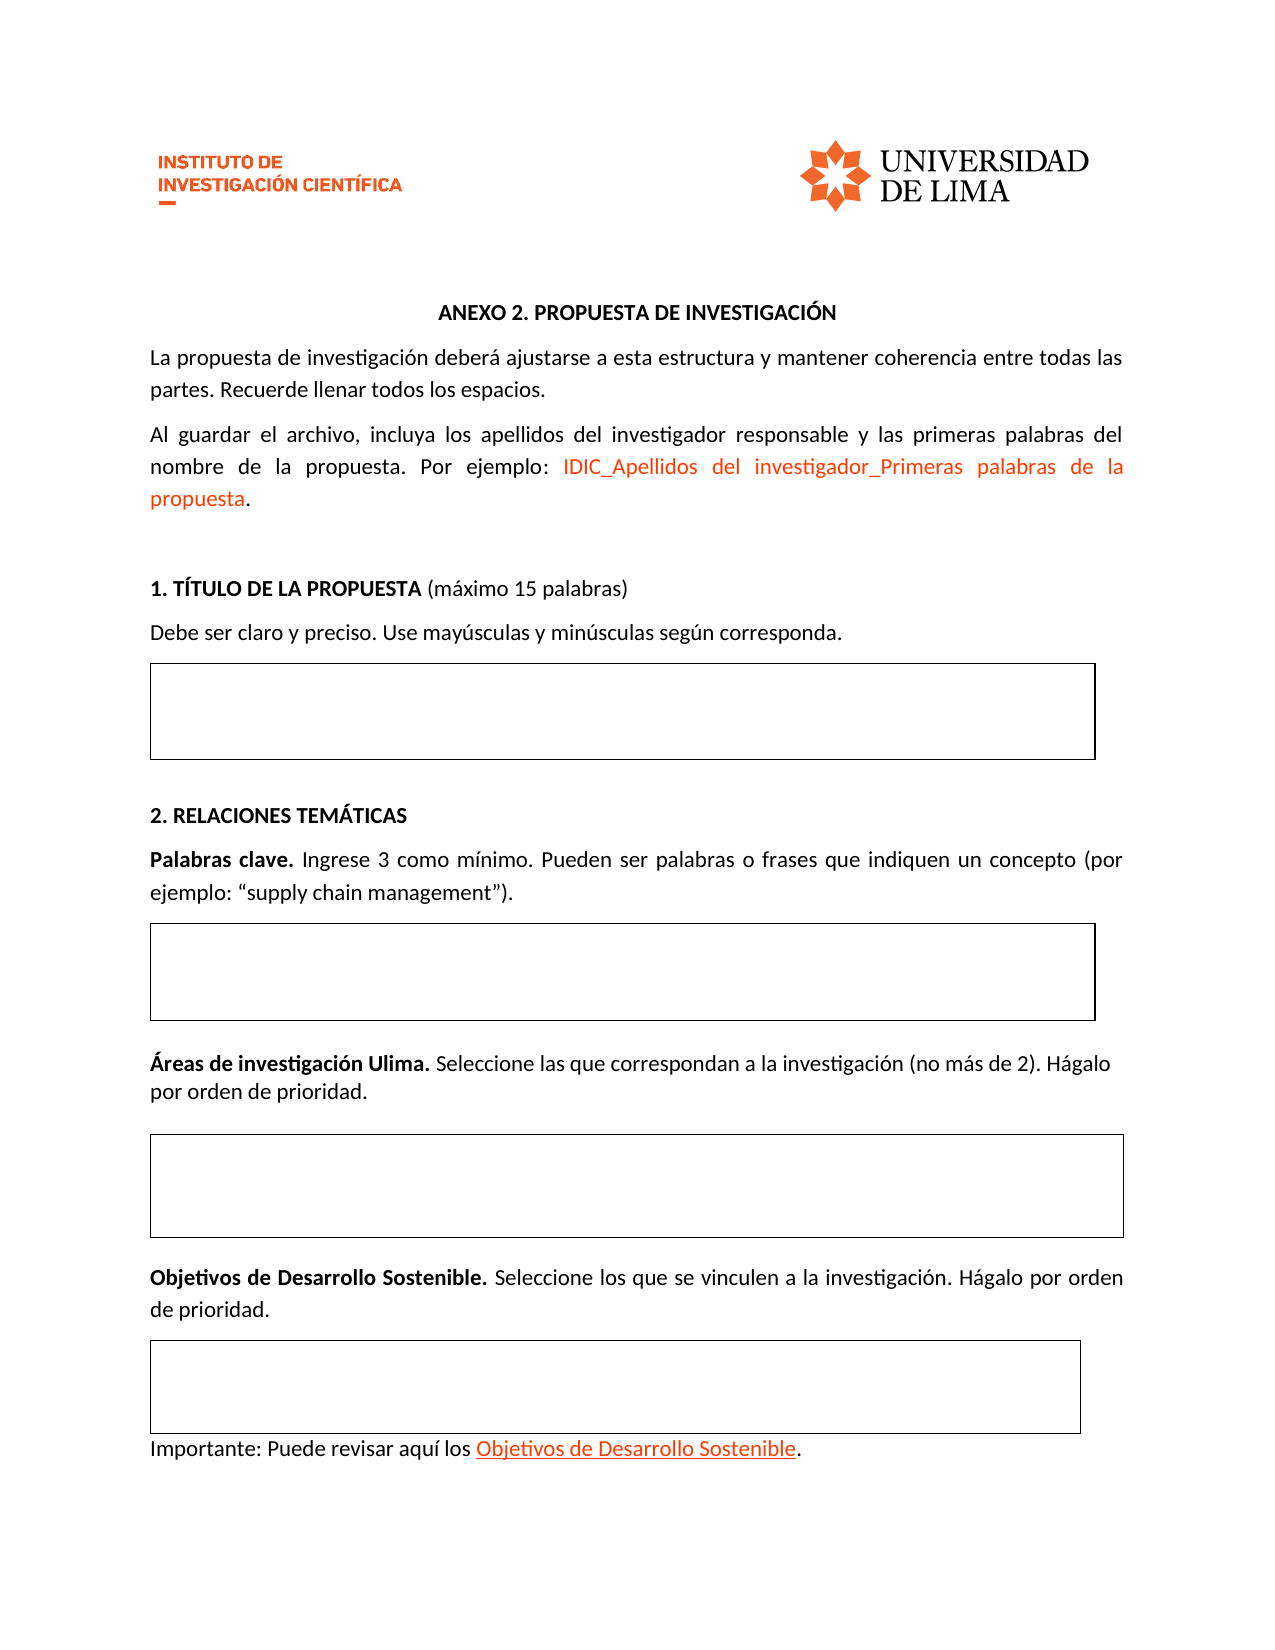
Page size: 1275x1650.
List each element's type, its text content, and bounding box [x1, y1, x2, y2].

subtitle 1. TÍTULO DE LA PROPUESTA (máximo 15 palabras) [150, 574, 1125, 602]
text La propuesta de investigación deberá ajustarse a esta estructura y mantener coherencia entre todas las partes. Recuerde llenar todos los espacios. [150, 343, 1125, 403]
text Palabras clave. Ingrese 3 como mínimo. Pueden ser palabras o frases que indiquen un concepto (por ejemplo: “supply chain management”). [150, 846, 1125, 906]
text Debe ser claro y preciso. Use mayúsculas y minúsculas según corresponda. [150, 618, 1125, 646]
text Áreas de investigación Ulima. Seleccione las que correspondan a la investigación (no más de 2). Hágalo por orden de prioridad. [150, 1049, 1125, 1106]
table_header [151, 664, 1094, 759]
subtitle 2. RELACIONES TEMÁTICAS [150, 801, 1125, 829]
table_header [151, 1341, 1080, 1433]
subtitle ANEXO 2. PROPUESTA DE INVESTIGACIÓN [150, 298, 1125, 326]
table_header [151, 924, 1094, 1020]
picture [153, 150, 406, 209]
text Objetivos de Desarrollo Sostenible. Seleccione los que se vinculen a la investigación. Hágalo por orden de prioridad. [150, 1263, 1125, 1323]
picture [794, 3, 1097, 245]
text Importante: Puede revisar aquí los Objetivos de Desarrollo Sostenible. [150, 1434, 1125, 1462]
table_header [151, 1135, 1123, 1237]
text Al guardar el archivo, incluya los apellidos del investigador responsable y las primeras palabras del nombre de la propuesta. Por ejemplo: IDIC_Apellidos del investigador_Primeras palabras de la propuesta. [150, 420, 1125, 512]
